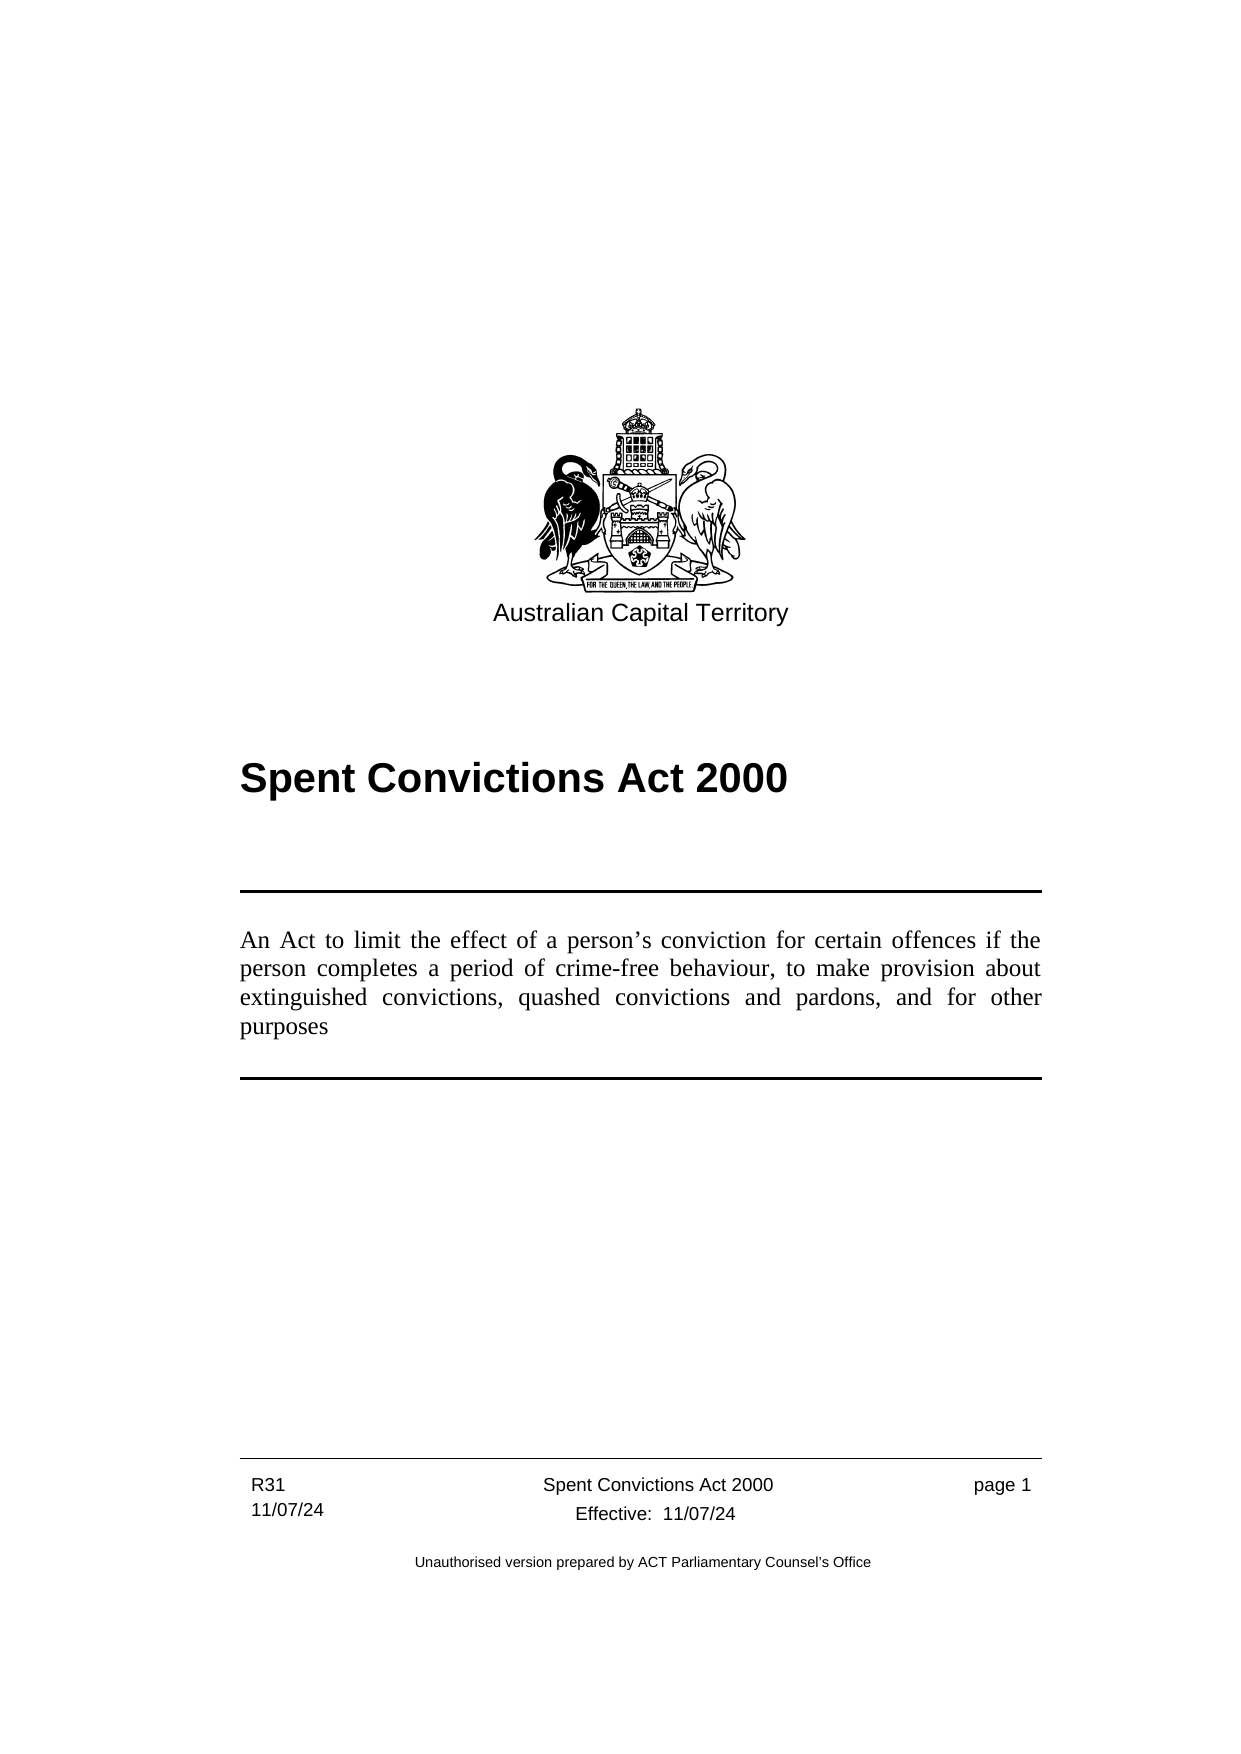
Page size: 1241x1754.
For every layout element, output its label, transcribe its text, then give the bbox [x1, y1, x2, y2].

title An Act to limit the effect of a person’s conviction for certain offences if the person completes a period of crime-free behaviour, to make provision about extinguished convictions, quashed convictions and pardons, and for other purposes [239, 925, 1042, 1040]
picture [531, 404, 751, 598]
text Spent Convictions Act 2000 [239, 754, 1042, 802]
text Australian Capital Territory [239, 598, 1042, 627]
